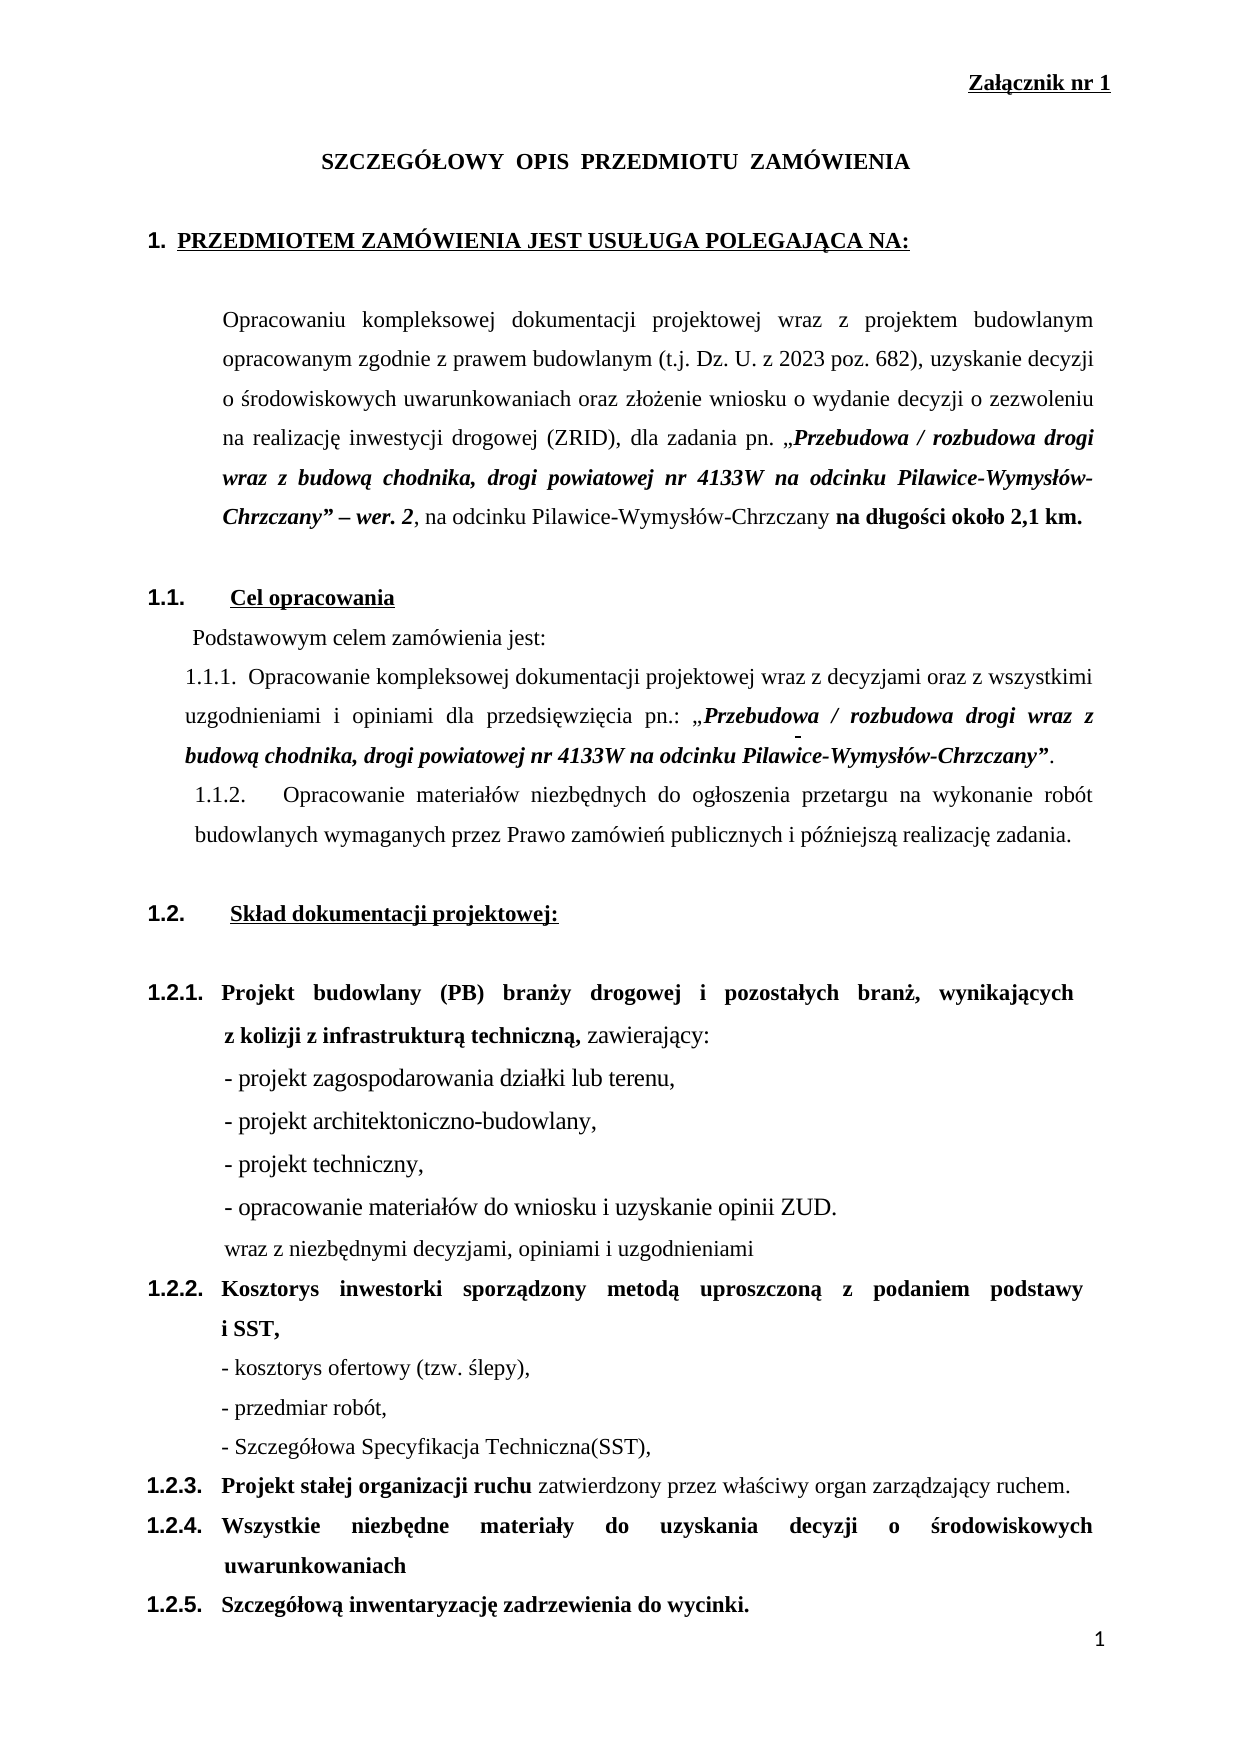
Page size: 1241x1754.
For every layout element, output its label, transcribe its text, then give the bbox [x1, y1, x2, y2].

text Podstawowym celem zamówienia jest: [192, 623, 872, 650]
list - opracowanie materiałów do wniosku i uzyskanie opinii ZUD. [224, 1192, 1093, 1221]
list Opracowanie materiałów niezbędnych do ogłoszenia przetargu na wykonanie robót budowlanych wymaganych przez Prawo zamówień publicznych i późniejszą realizację zadania. [194, 781, 1094, 847]
list - projekt techniczny, [224, 1149, 1093, 1178]
subtitle Cel opracowania [147, 584, 1105, 610]
text Załącznik nr 1 [135, 69, 1111, 95]
list - projekt architektoniczno-budowlany, [224, 1106, 1093, 1135]
list Projekt stałej organizacji ruchu zatwierdzony przez właściwy organ zarządzający ruchem. [146, 1472, 1093, 1499]
list wraz z niezbędnymi decyzjami, opiniami i uzgodnieniami [224, 1236, 1093, 1262]
list Wszystkie niezbędne materiały do uzyskania decyzji o środowiskowych uwarunkowaniach [146, 1512, 1093, 1578]
text - przedmiar robót, [135, 1393, 1105, 1420]
subtitle Szczegółową inwentaryzację zadrzewienia do wycinki. [146, 1591, 1105, 1618]
list Opracowaniu kompleksowej dokumentacji projektowej wraz z projektem budowlanym opracowanym zgodnie z prawem budowlanym (t.j. Dz. U. z 2023 poz. 682), uzyskanie decyzji o środowiskowych uwarunkowaniach oraz złożenie wniosku o wydanie decyzji o zezwoleniu na realizację inwestycji drogowej (ZRID), dla zadania pn. „Przebudowa / rozbudowa drogi wraz z budową chodnika, drogi powiatowej nr 4133W na odcinku Pilawice-Wymysłów-Chrzczany” – wer. 2, na odcinku Pilawice-Wymysłów-Chrzczany na długości około 2,1 km. [222, 306, 1094, 474]
text - kosztorys ofertowy (tzw. ślepy), [135, 1354, 1111, 1380]
text 1.1.1. Opracowanie kompleksowej dokumentacji projektowej wraz z decyzjami oraz z wszystkimi uzgodnieniami i opiniami dla przedsięwzięcia pn.: „Przebudowa / rozbudowa drogi wraz z budową chodnika, drogi powiatowej nr 4133W na odcinku Pilawice-Wymysłów-Chrzczany”. [185, 663, 1094, 768]
list PRZEDMIOTEM ZAMÓWIENIA JEST USUŁUGA POLEGAJĄCA NA: [147, 227, 1105, 253]
list Projekt budowlany (PB) branży drogowej i pozostałych branż, wynikających z kolizji z infrastrukturą techniczną, zawierający: [147, 979, 1093, 1049]
subtitle Skład dokumentacji projektowej: [147, 900, 1105, 926]
text - Szczegółowa Specyfikacja Techniczna(SST), [135, 1433, 1105, 1459]
list - projekt zagospodarowania działki lub terenu, [224, 1063, 1093, 1092]
subtitle Kosztorys inwestorki sporządzony metodą uproszczoną z podaniem podstawy i SST, [147, 1275, 1105, 1341]
text SZCZEGÓŁOWY OPIS PRZEDMIOTU ZAMÓWIENIA [135, 148, 1096, 174]
list Opracowaniu kompleksowej dokumentacji projektowej wraz z projektem budowlanym opracowanym zgodnie z prawem budowlanym (t.j. Dz. U. z 2023 poz. 682), uzyskanie decyzji o środowiskowych uwarunkowaniach oraz złożenie wniosku o wydanie decyzji o zezwoleniu na realizację inwestycji drogowej (ZRID), dla zadania pn. „Przebudowa / rozbudowa drogi wraz z budową chodnika, drogi powiatowej nr 4133W na odcinku Pilawice-Wymysłów-Chrzczany” – wer. 2, na odcinku Pilawice-Wymysłów-Chrzczany na długości około 2,1 km. [222, 475, 1094, 529]
